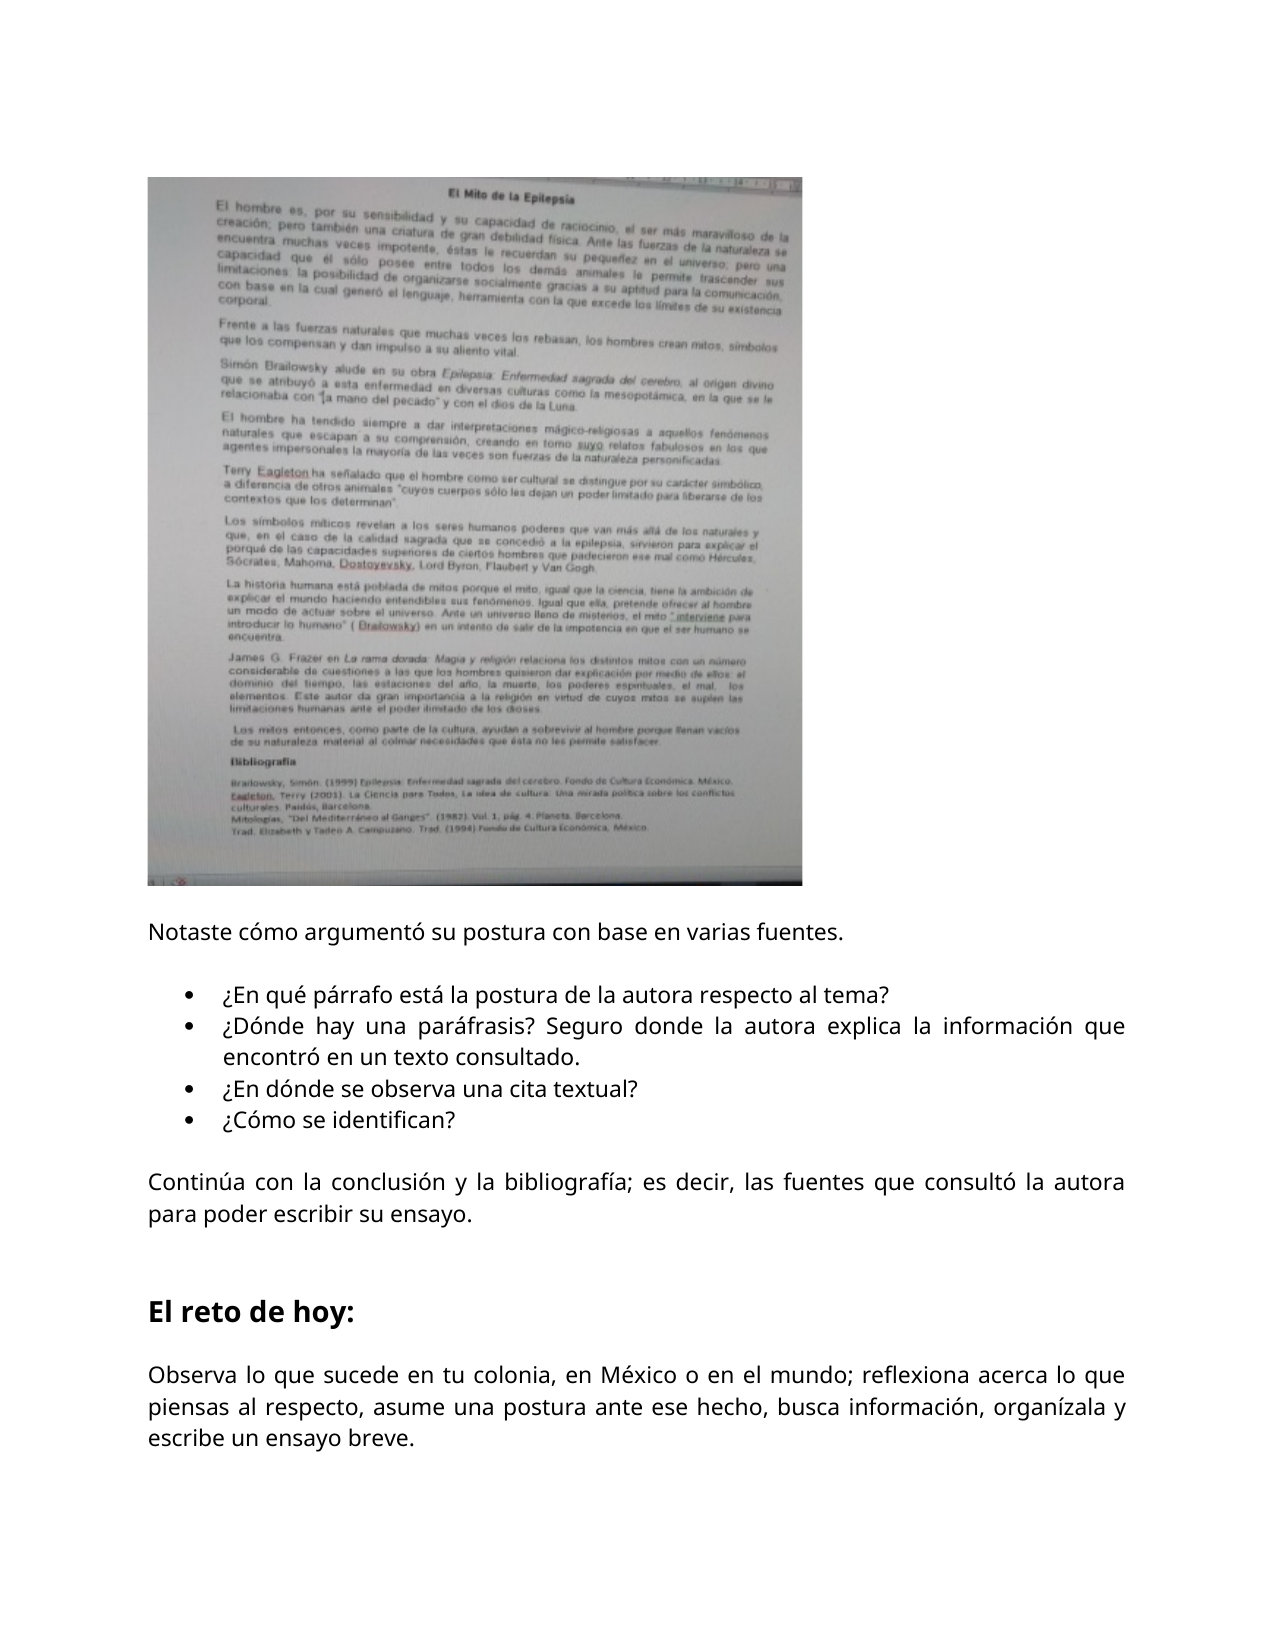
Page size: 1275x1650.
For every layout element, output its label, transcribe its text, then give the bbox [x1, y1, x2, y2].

list ¿Dónde hay una paráfrasis? Seguro donde la autora explica la información que encontró en un texto consultado. [185, 1010, 1127, 1072]
text Observa lo que sucede en tu colonia, en México o en el mundo; reflexiona acerca lo que piensas al respecto, asume una postura ante ese hecho, busca información, organízala y escribe un ensayo breve. [148, 1359, 1127, 1453]
list ¿En dónde se observa una cita textual? [185, 1072, 1127, 1104]
list ¿En qué párrafo está la postura de la autora respecto al tema? [185, 979, 1127, 1010]
list ¿Cómo se identifican? [185, 1104, 1127, 1135]
picture [147, 177, 803, 886]
text Notaste cómo argumentó su postura con base en varias fuentes. [148, 916, 1127, 947]
text Continúa con la conclusión y la bibliografía; es decir, las fuentes que consultó la autora para poder escribir su ensayo. [148, 1166, 1127, 1229]
text El reto de hoy: [148, 1291, 1127, 1331]
